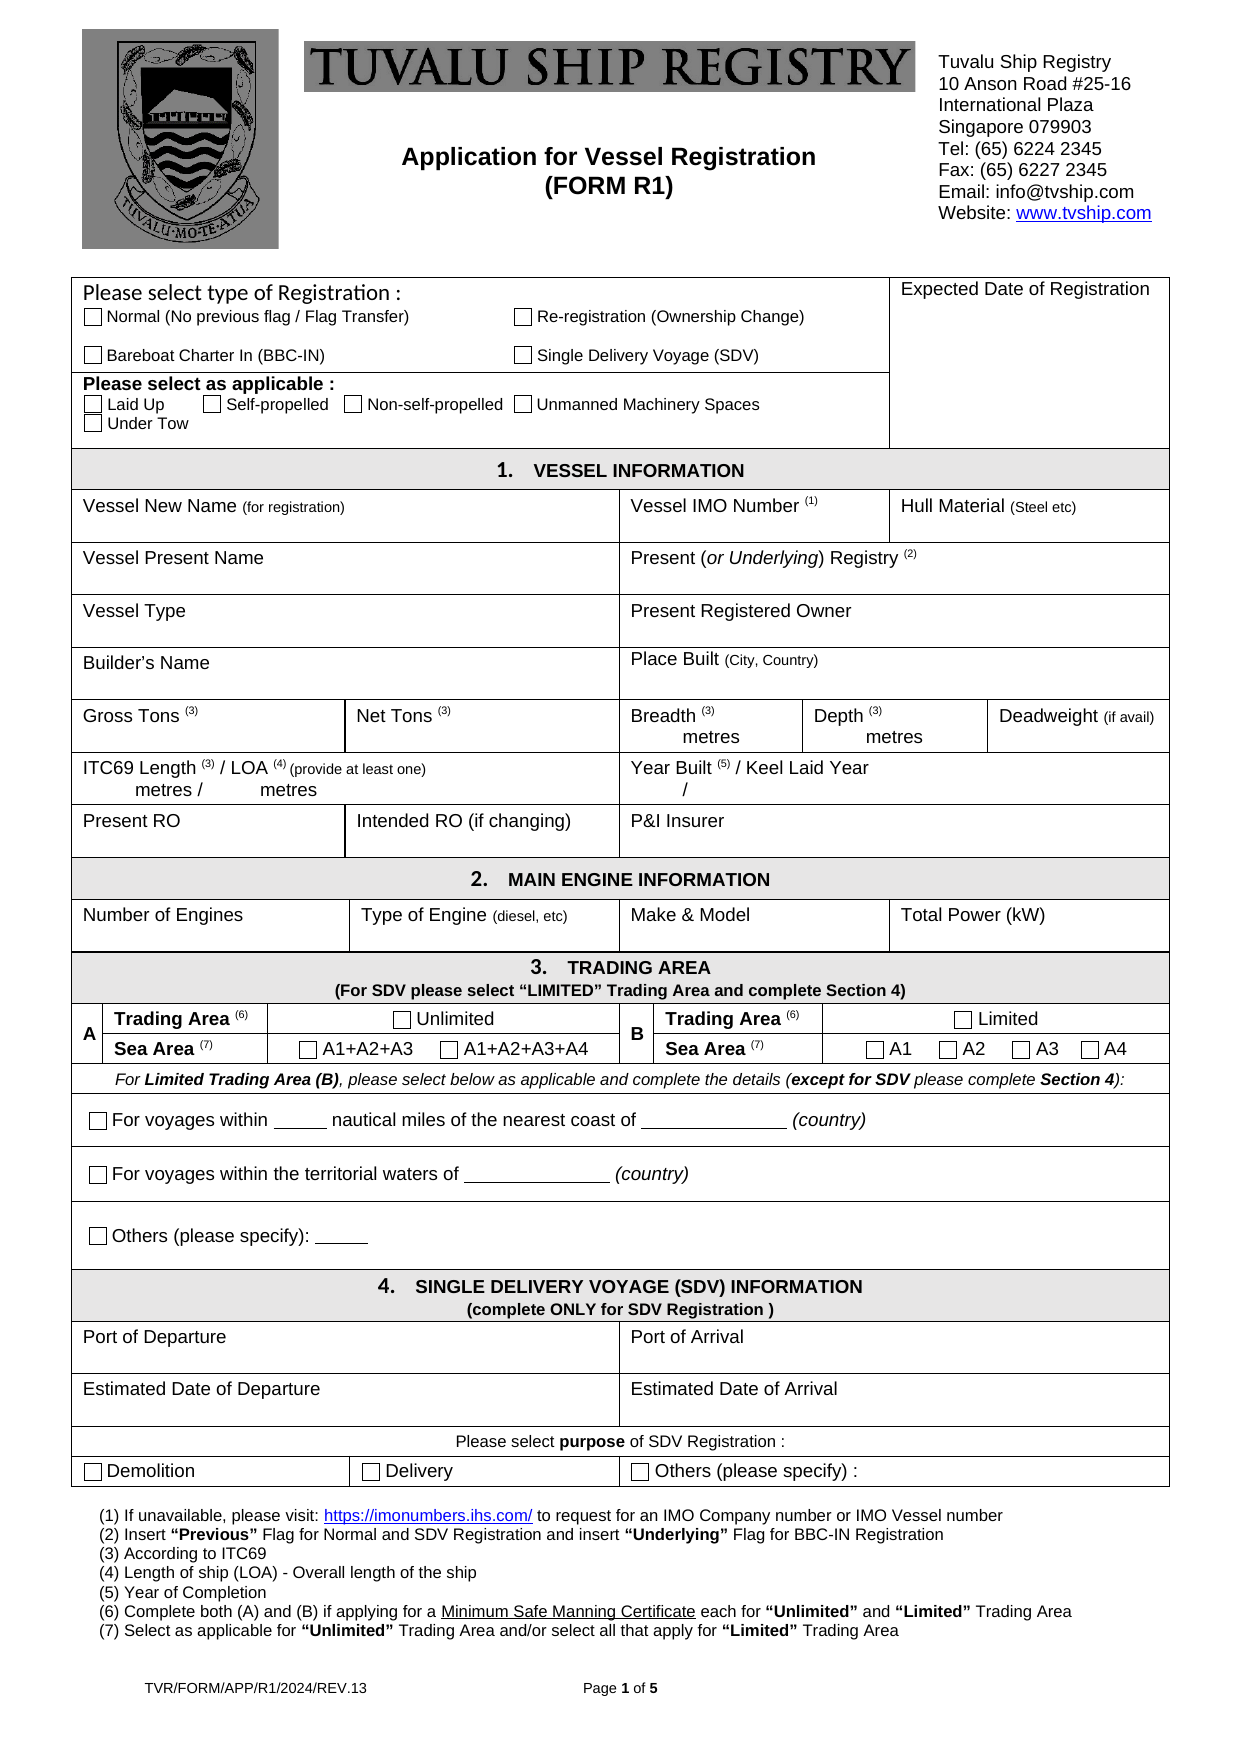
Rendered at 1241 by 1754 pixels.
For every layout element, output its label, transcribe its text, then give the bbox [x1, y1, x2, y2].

table_cell Breadth (3) metres [620, 700, 802, 752]
text (2) Insert “Previous” Flag for Normal and SDV Registration and insert “Underlying” Flag for BBC-IN Registration [99, 1525, 1169, 1544]
table_cell Depth (3) metres [803, 700, 987, 752]
table_cell A [72, 1004, 102, 1063]
table_cell Present RO [72, 805, 344, 857]
text (4) Length of ship (LOA) - Overall length of the ship [99, 1563, 1169, 1582]
table_cell For Limited Trading Area (B), please select below as applicable and complete the details (except for SDV please complete Section 4): [72, 1064, 1169, 1093]
table_cell Gross Tons (3) [72, 700, 344, 752]
text (7) Select as applicable for “Unlimited” Trading Area and/or select all that apply for “Limited” Trading Area [99, 1621, 1169, 1640]
table_cell Trading Area (6) [103, 1004, 267, 1033]
table_cell Laid Up Self-propelled Non-self-propelled Unmanned Machinery Spaces Under Tow [72, 394, 889, 447]
table_cell Delivery [350, 1457, 619, 1486]
table_cell Vessel Type [72, 595, 619, 647]
table_cell Normal (No previous flag / Flag Transfer) Bareboat Charter In (BBC-IN) [72, 306, 502, 372]
table_cell VESSEL INFORMATION [72, 449, 1169, 489]
table_cell Year Built (5) / Keel Laid Year / [620, 753, 1169, 804]
table_cell ITC69 Length (3) / LOA (4) (provide at least one) metres / metres [72, 753, 619, 804]
table_cell Vessel New Name (for registration) [72, 490, 619, 542]
table_cell Vessel Present Name [72, 543, 619, 594]
table_cell For voyages within nautical miles of the nearest coast of (country) [72, 1094, 1169, 1146]
table_cell A1 A2 A3 A4 [823, 1034, 1169, 1063]
table_cell Present (or Underlying) Registry (2) [620, 543, 1169, 594]
table_cell P&I Insurer [620, 805, 1169, 857]
table_cell Others (please specify) : [620, 1457, 1169, 1486]
table_cell A1+A2+A3 A1+A2+A3+A4 [268, 1034, 619, 1063]
table_cell Make & Model [620, 900, 889, 951]
text (1) If unavailable, please visit: https://imonumbers.ihs.com/ to request for an IMO Company number or IMO Vessel number [99, 1506, 1169, 1525]
table_cell Number of Engines [72, 900, 349, 951]
table_cell Estimated Date of Departure [72, 1374, 619, 1426]
table_header Please select type of Registration : [72, 278, 889, 306]
table_cell Sea Area (7) [654, 1034, 822, 1063]
table_cell Please select purpose of SDV Registration : [72, 1427, 1169, 1456]
text (6) Complete both (A) and (B) if applying for a Minimum Safe Manning Certificate each for “Unlimited” and “Limited” Trading Area [99, 1602, 1169, 1621]
table_cell Hull Material (Steel etc) [890, 490, 1169, 542]
table_cell Limited [823, 1004, 1169, 1033]
table_cell Demolition [72, 1457, 349, 1486]
table_cell Builder’s Name [72, 648, 619, 699]
table_cell Intended RO (if changing) [346, 805, 619, 857]
table_cell TRADING AREA (For SDV please select “LIMITED” Trading Area and complete Section 4) [72, 953, 1169, 1003]
table_cell SINGLE DELIVERY VOYAGE (SDV) INFORMATION (complete ONLY for SDV Registration ) [72, 1270, 1169, 1321]
table_cell Unlimited [268, 1004, 619, 1033]
table_cell Port of Arrival [620, 1322, 1169, 1373]
table_cell Re-registration (Ownership Change) Single Delivery Voyage (SDV) [502, 306, 889, 372]
table_cell B [620, 1004, 653, 1063]
table_header Expected Date of Registration [890, 278, 1169, 447]
table_cell For voyages within the territorial waters of (country) [72, 1147, 1169, 1201]
text (3) According to ITC69 [99, 1544, 1169, 1563]
table_cell Type of Engine (diesel, etc) [350, 900, 619, 951]
table_cell MAIN ENGINE INFORMATION [72, 858, 1169, 899]
table_cell Trading Area (6) [654, 1004, 822, 1033]
table_cell Please select as applicable : [72, 373, 889, 394]
table_cell Estimated Date of Arrival [620, 1374, 1169, 1426]
text (5) Year of Completion [99, 1582, 1169, 1602]
table_cell Total Power (kW) [890, 900, 1169, 951]
table_cell Vessel IMO Number (1) [620, 490, 889, 542]
table_cell Port of Departure [72, 1322, 619, 1373]
table_cell Net Tons (3) [346, 700, 619, 752]
table_cell Place Built (City, Country) [620, 648, 1169, 699]
table_cell Others (please specify): [72, 1202, 1169, 1268]
table_cell Deadweight (if avail) [988, 700, 1169, 752]
table_cell Sea Area (7) [103, 1034, 267, 1063]
table_cell Present Registered Owner [620, 595, 1169, 647]
